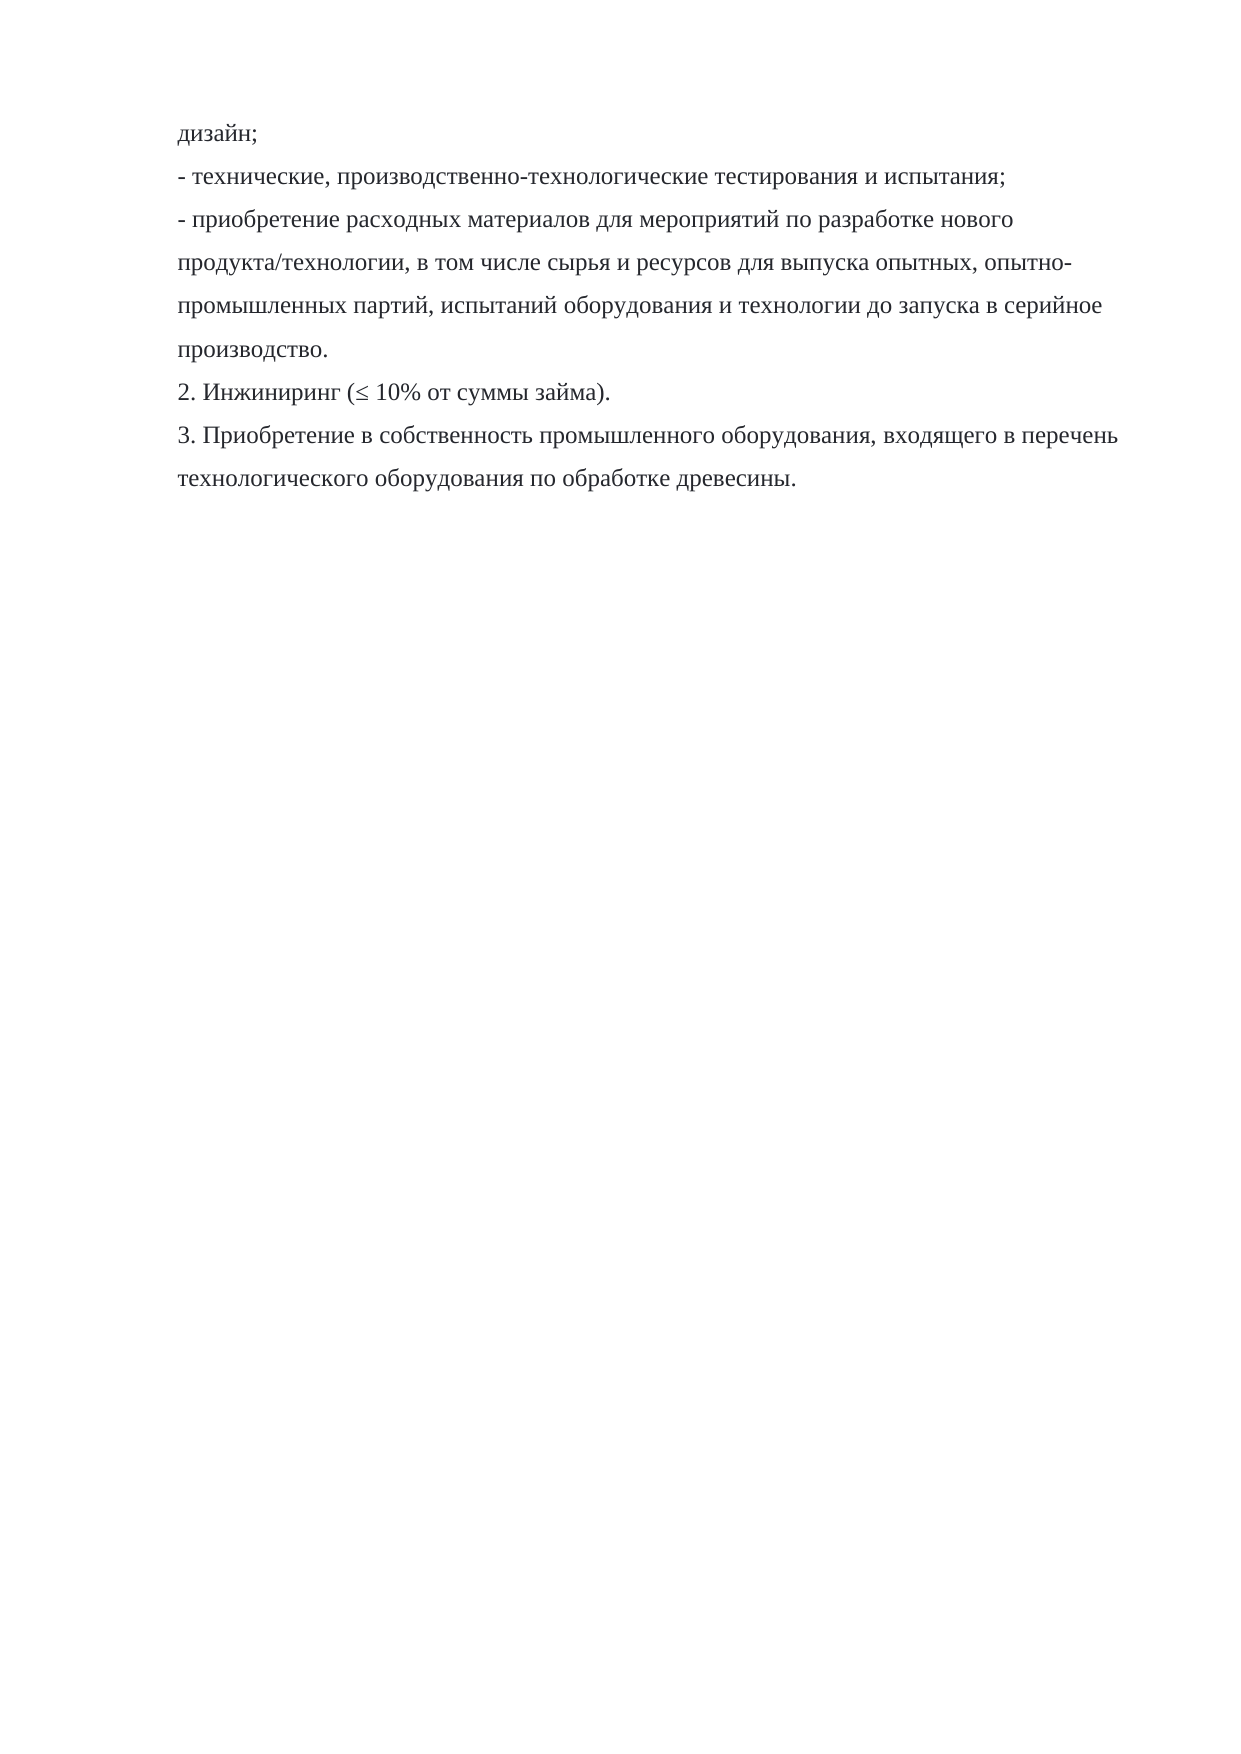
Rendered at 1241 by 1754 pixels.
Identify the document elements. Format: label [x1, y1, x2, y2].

text [177, 118, 1152, 492]
